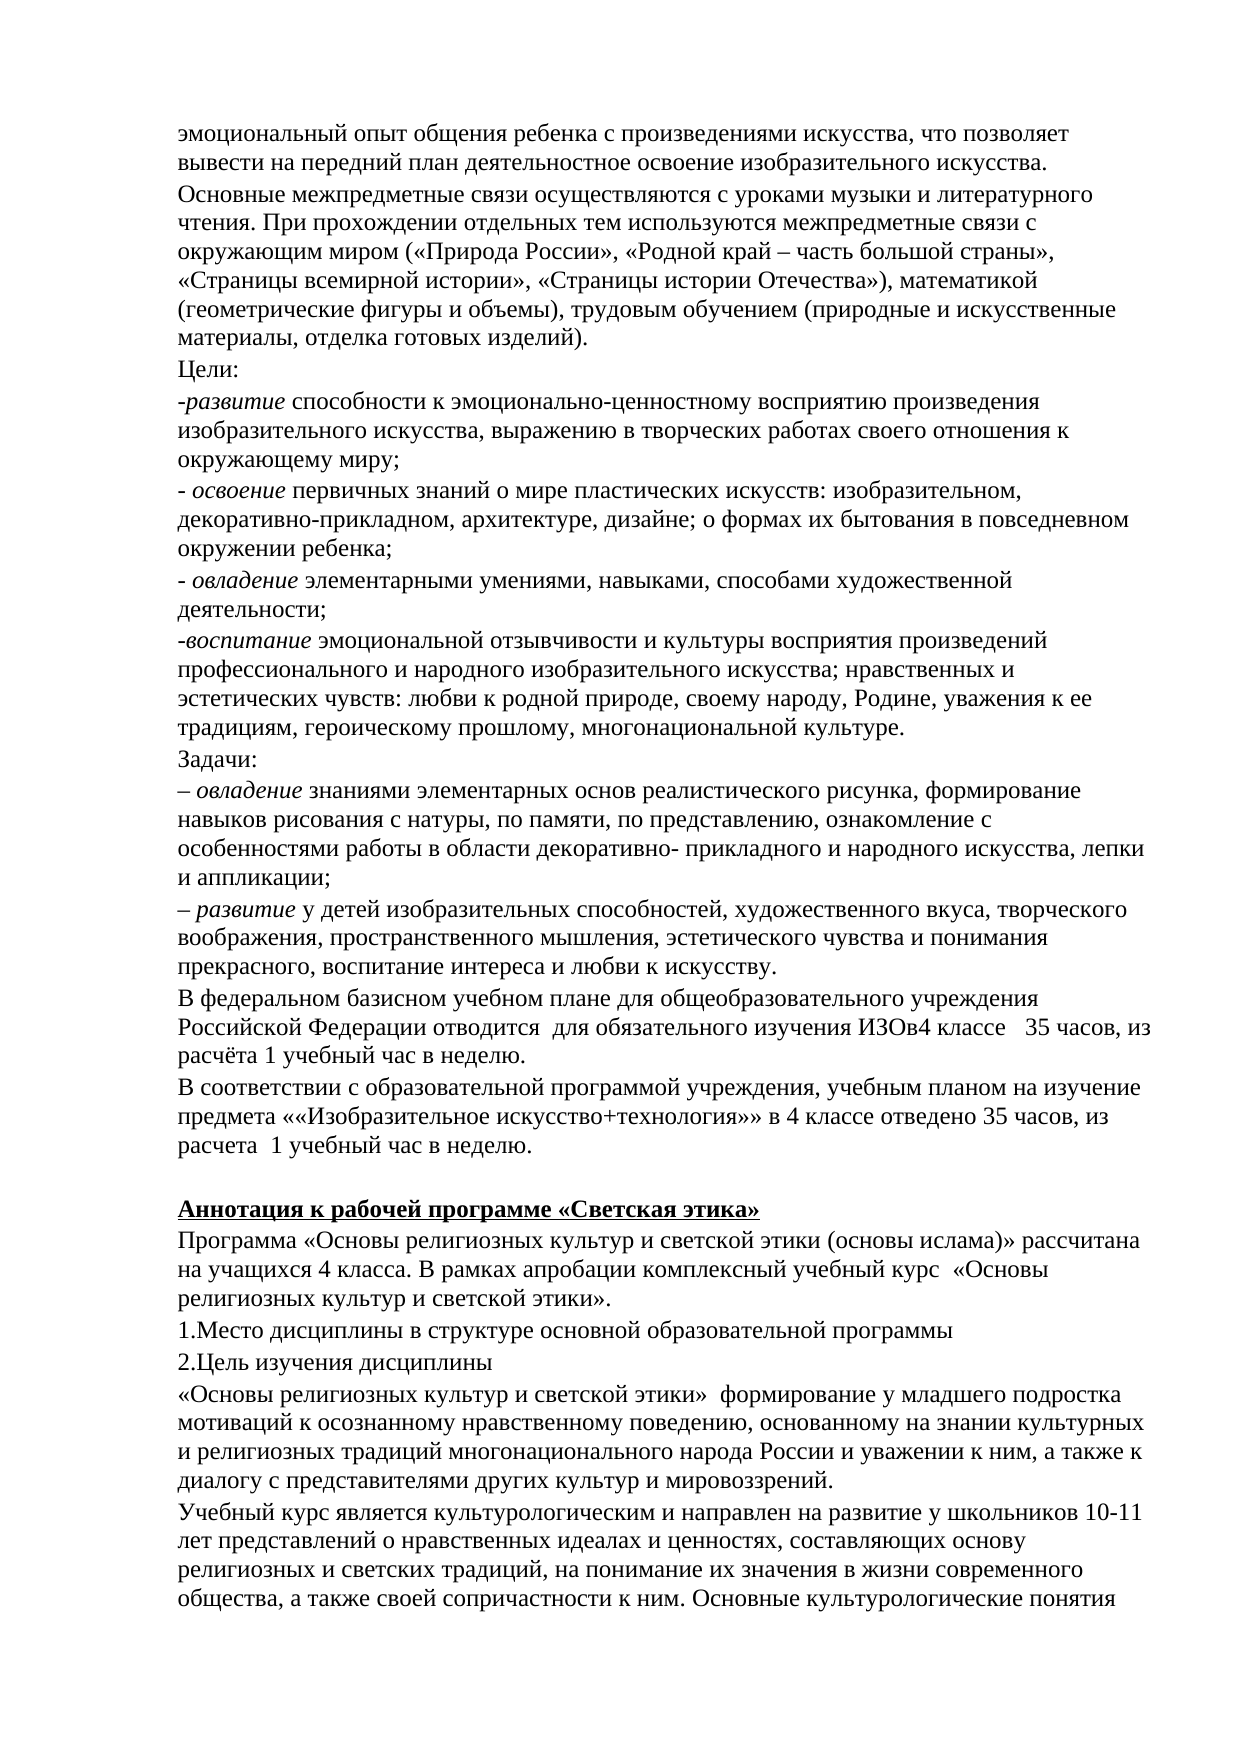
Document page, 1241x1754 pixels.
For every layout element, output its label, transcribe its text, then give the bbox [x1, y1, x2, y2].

text -развитие способности к эмоционально-ценностному восприятию произведения изобразительного искусства, выражению в творческих работах своего отношения к окружающему миру; [177, 386, 1152, 472]
text Задачи: [177, 744, 1152, 772]
text -воспитание эмоциональной отзывчивости и культуры восприятия произведений профессионального и народного изобразительного искусства; нравственных и эстетических чувств: любви к родной природе, своему народу, Родине, уважения к ее традициям, героическому прошлому, многонациональной культуре. [177, 626, 1152, 741]
text Основные межпредметные связи осуществляются с уроками музыки и литературного чтения. При прохождении отдельных тем используются межпредметные связи с окружающим миром («Природа России», «Родной край – часть большой страны», «Страницы всемирной истории», «Страницы истории Отечества»), математикой (геометрические фигуры и объемы), трудовым обучением (природные и искусственные материалы, отделка готовых изделий). [177, 179, 1152, 351]
text 1.Место дисциплины в структуре основной образовательной программы [177, 1315, 1152, 1344]
text «Основы религиозных культур и светской этики» формирование у младшего подростка мотиваций к осознанному нравственному поведению, основанному на знании культурных и религиозных традиций многонационального народа России и уважении к ним, а также к диалогу с представителями других культур и мировоззрений. [177, 1379, 1152, 1494]
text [177, 1497, 1152, 1612]
text Программа «Основы религиозных культур и светской этики (основы ислама)» рассчитана на учащихся 4 класса. В рамках апробации комплексный учебный курс «Основы религиозных культур и светской этики». [177, 1226, 1152, 1312]
text - овладение элементарными умениями, навыками, способами художественной деятельности; [177, 565, 1152, 622]
text – развитие у детей изобразительных способностей, художественного вкуса, творческого воображения, пространственного мышления, эстетического чувства и понимания прекрасного, воспитание интереса и любви к искусству. [177, 894, 1152, 980]
text – овладение знаниями элементарных основ реалистического рисунка, формирование навыков рисования с натуры, по памяти, по представлению, ознакомление с особенностями работы в области декоративно- прикладного и народного искусства, лепки и аппликации; [177, 776, 1152, 891]
text 2.Цель изучения дисциплины [177, 1347, 1152, 1376]
text В соответствии с образовательной программой учреждения, учебным планом на изучение предмета ««Изобразительное искусство+технология»» в 4 классе отведено 35 часов, из расчета 1 учебный час в неделю. [177, 1072, 1152, 1159]
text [177, 118, 1152, 176]
text Цели: [177, 354, 1152, 383]
text Аннотация к рабочей программе «Светская этика» [177, 1194, 1152, 1222]
text - освоение первичных знаний о мире пластических искусств: изобразительном, декоративно-прикладном, архитектуре, дизайне; о формах их бытования в повседневном окружении ребенка; [177, 476, 1152, 562]
text В федеральном базисном учебном плане для общеобразовательного учреждения Российской Федерации отводится для обязательного изучения ИЗОв4 классе 35 часов, из расчёта 1 учебный час в неделю. [177, 983, 1152, 1069]
